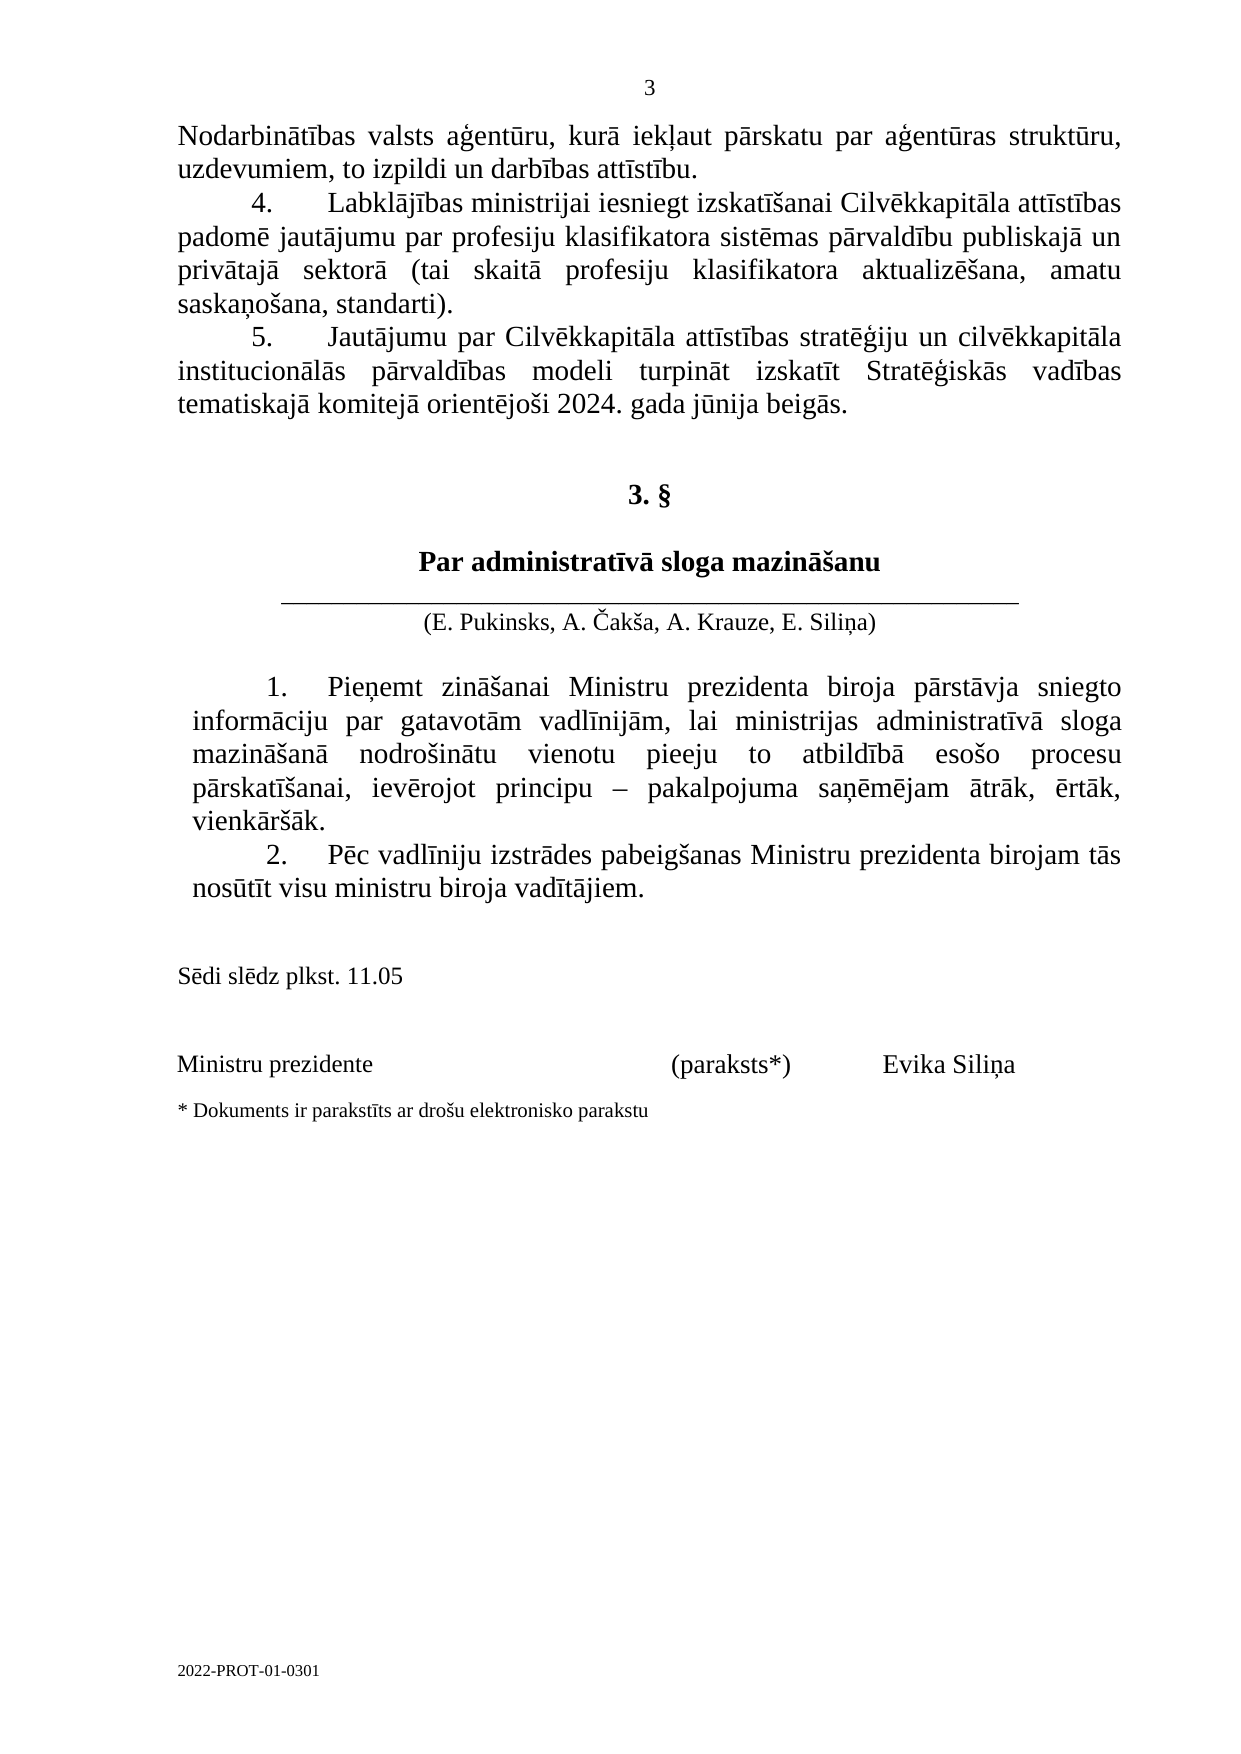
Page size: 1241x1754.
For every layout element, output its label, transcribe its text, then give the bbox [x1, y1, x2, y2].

text * Dokuments ir parakstīts ar drošu elektronisko parakstu [177, 1098, 1122, 1122]
text Par administratīvā sloga mazināšanu [177, 544, 1122, 578]
text ___________________________________________________________ [177, 578, 1122, 607]
table_header Ministru prezidente [177, 1048, 591, 1079]
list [177, 118, 1122, 185]
text (E. Pukinsks, A. Čakša, A. Krauze, E. Siliņa) [177, 607, 1122, 636]
text 3. § [177, 477, 1122, 511]
list Labklājības ministrijai iesniegt izskatīšanai Cilvēkkapitāla attīstības padomē jautājumu par profesiju klasifikatora sistēmas pārvaldību publiskajā un privātajā sektorā (tai skaitā profesiju klasifikatora aktualizēšana, amatu saskaņošana, standarti). [177, 185, 1122, 319]
text Sēdi slēdz plkst. 11.05 [177, 961, 1122, 990]
list Pēc vadlīniju izstrādes pabeigšanas Ministru prezidenta birojam tās nosūtīt visu ministru biroja vadītājiem. [192, 837, 1122, 904]
list Pieņemt zināšanai Ministru prezidenta biroja pārstāvja sniegto informāciju par gatavotām vadlīnijām, lai ministrijas administratīvā sloga mazināšanā nodrošinātu vienotu pieeju to atbildībā esošo procesu pārskatīšanai, ievērojot principu – pakalpojuma saņēmējam ātrāk, ērtāk, vienkāršāk. [192, 669, 1122, 837]
table_header Evika Siliņa [871, 1048, 1107, 1079]
list Jautājumu par Cilvēkkapitāla attīstības stratēģiju un cilvēkkapitāla institucionālās pārvaldības modeli turpināt izskatīt Stratēģiskās vadības tematiskajā komitejā orientējoši 2024. gada jūnija beigās. [177, 319, 1122, 420]
table_header (paraksts*) [591, 1048, 871, 1079]
